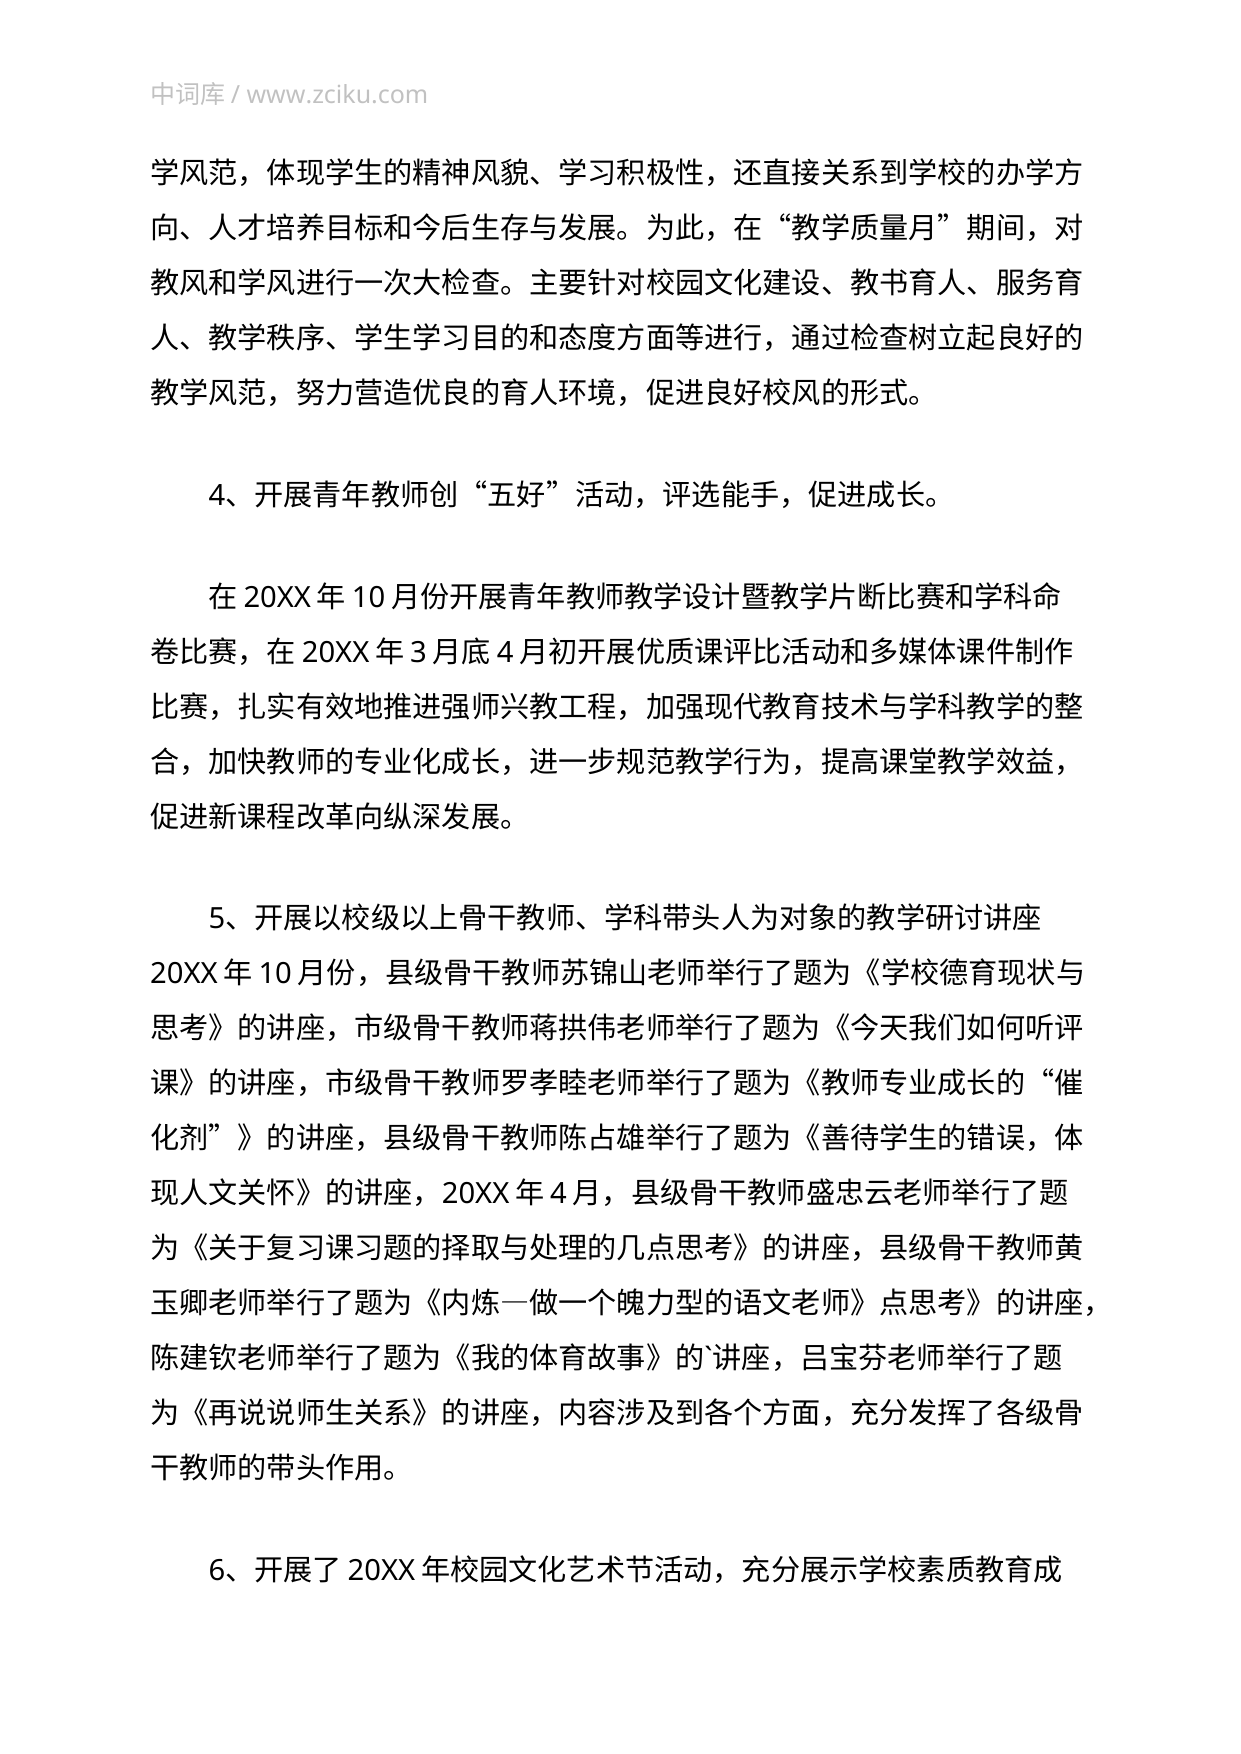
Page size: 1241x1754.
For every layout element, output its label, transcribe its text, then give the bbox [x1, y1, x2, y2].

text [150, 1546, 1090, 1588]
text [150, 150, 1090, 412]
text 在20XX年10月份开展青年教师教学设计暨教学片断比赛和学科命卷比赛，在20XX年3月底4月初开展优质课评比活动和多媒体课件制作比赛，扎实有效地推进强师兴教工程，加强现代教育技术与学科教学的整合，加快教师的专业化成长，进一步规范教学行为，提高课堂教学效益，促进新课程改革向纵深发展。 [150, 573, 1090, 835]
text 4、开展青年教师创“五好”活动，评选能手，促进成长。 [150, 471, 1090, 514]
text 5、开展以校级以上骨干教师、学科带头人为对象的教学研讨讲座20XX年10月份，县级骨干教师苏锦山老师举行了题为《学校德育现状与思考》的讲座，市级骨干教师蒋拱伟老师举行了题为《今天我们如何听评课》的讲座，市级骨干教师罗孝睦老师举行了题为《教师专业成长的“催化剂”》的讲座，县级骨干教师陈占雄举行了题为《善待学生的错误，体现人文关怀》的讲座，20XX年4月，县级骨干教师盛忠云老师举行了题为《关于复习课习题的择取与处理的几点思考》的讲座，县级骨干教师黄玉卿老师举行了题为《内炼—做一个魄力型的语文老师》点思考》的讲座，陈建钦老师举行了题为《我的体育故事》的`讲座，吕宝芬老师举行了题为《再说说师生关系》的讲座，内容涉及到各个方面，充分发挥了各级骨干教师的带头作用。 [150, 895, 1090, 1487]
